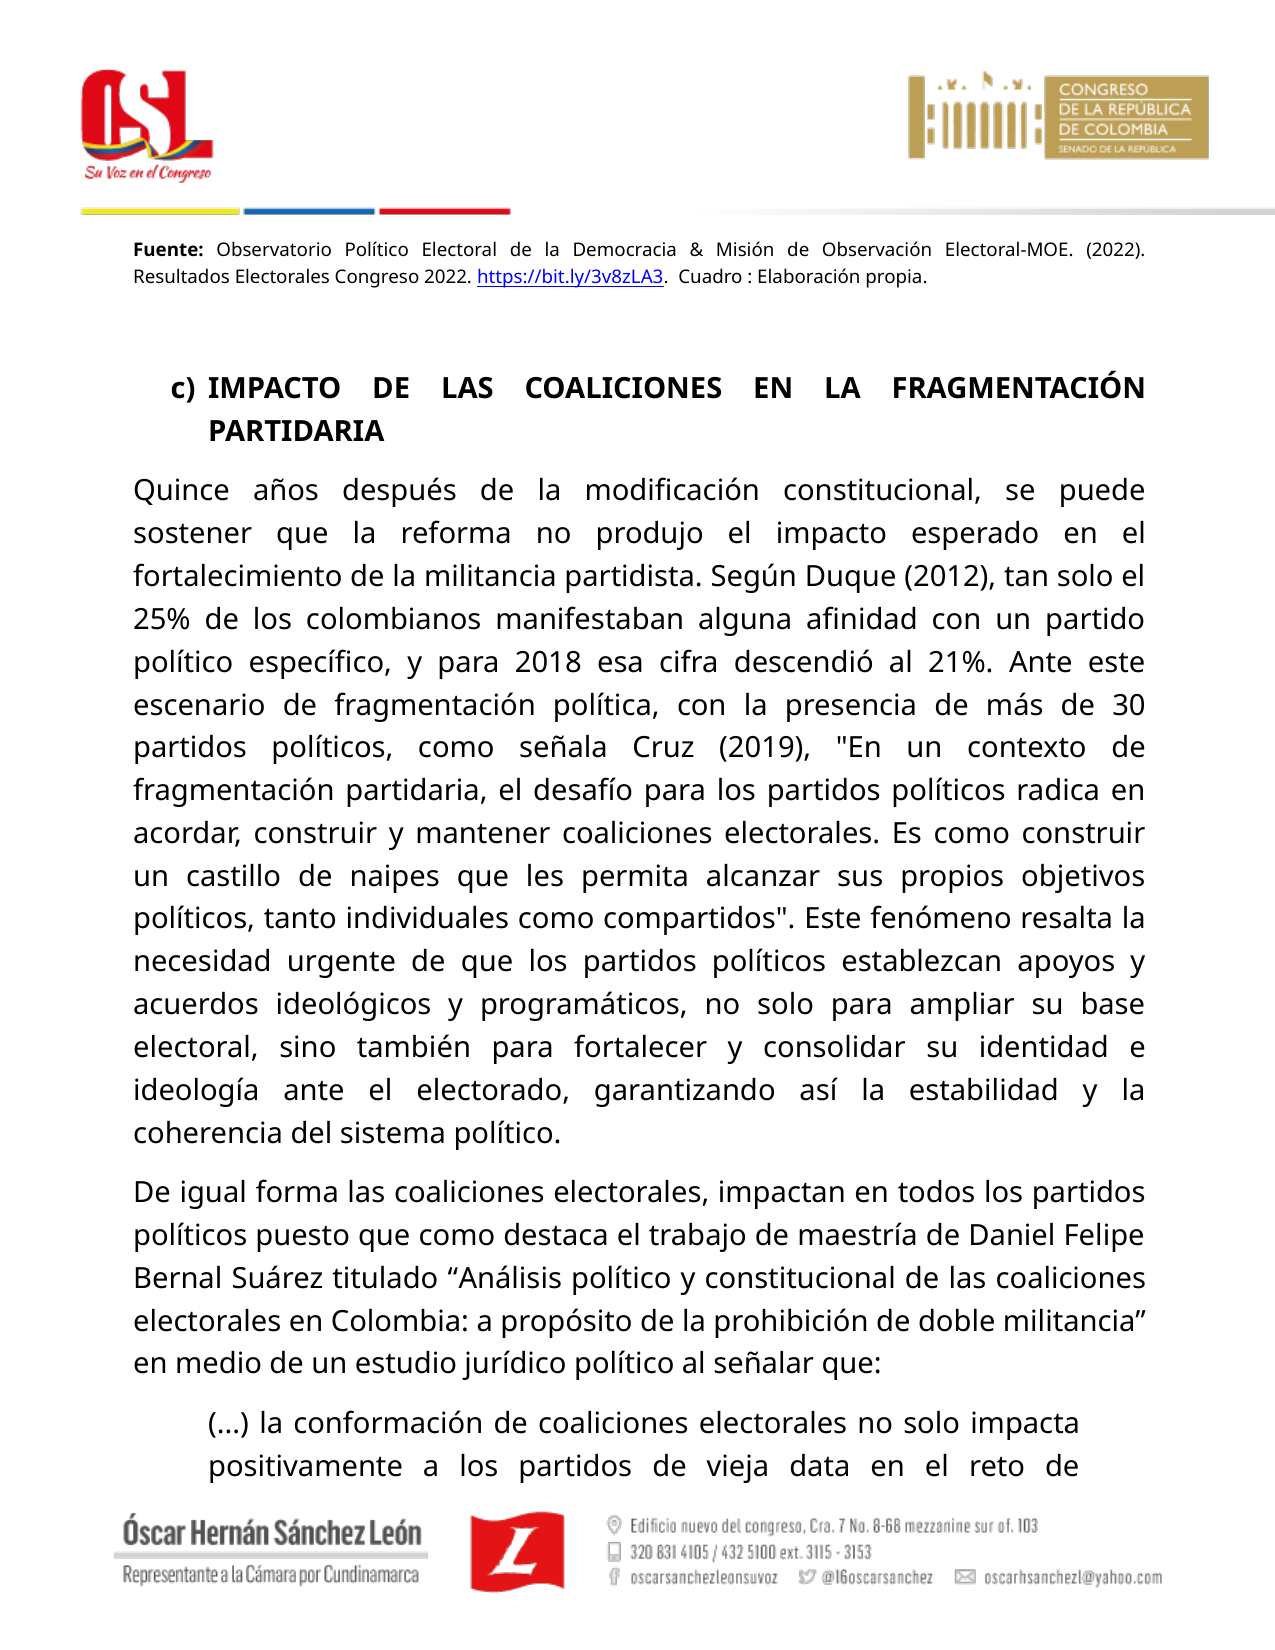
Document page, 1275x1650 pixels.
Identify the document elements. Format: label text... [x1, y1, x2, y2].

list IMPACTO DE LAS COALICIONES EN LA FRAGMENTACIÓN PARTIDARIA [170, 367, 1147, 450]
text De igual forma las coaliciones electorales, impactan en todos los partidos políticos puesto que como destaca el trabajo de maestría de Daniel Felipe Bernal Suárez titulado “Análisis político y constitucional de las coaliciones electorales en Colombia: a propósito de la prohibición de doble militancia” en medio de un estudio jurídico político al señalar que: [133, 1171, 1147, 1382]
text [208, 1402, 1081, 1484]
text Quince años después de la modificación constitucional, se puede sostener que la reforma no produjo el impacto esperado en el fortalecimiento de la militancia partidista. Según Duque (2012), tan solo el 25% de los colombianos manifestaban alguna afinidad con un partido político específico, y para 2018 esa cifra descendió al 21%. Ante este escenario de fragmentación política, con la presencia de más de 30 partidos políticos, como señala Cruz (2019), "En un contexto de fragmentación partidaria, el desafío para los partidos políticos radica en acordar, construir y mantener coaliciones electorales. Es como construir un castillo de naipes que les permita alcanzar sus propios objetivos políticos, tanto individuales como compartidos". Este fenómeno resalta la necesidad urgente de que los partidos políticos establezcan apoyos y acuerdos ideológicos y programáticos, no solo para ampliar su base electoral, sino también para fortalecer y consolidar su identidad e ideología ante el electorado, garantizando así la estabilidad y la coherencia del sistema político. [133, 470, 1147, 1152]
text Fuente: Observatorio Político Electoral de la Democracia & Misión de Observación Electoral-MOE. (2022). Resultados Electorales Congreso 2022. https://bit.ly/3v8zLA3. Cuadro : Elaboración propia. [133, 236, 1147, 289]
picture [0, 0, 1275, 1650]
